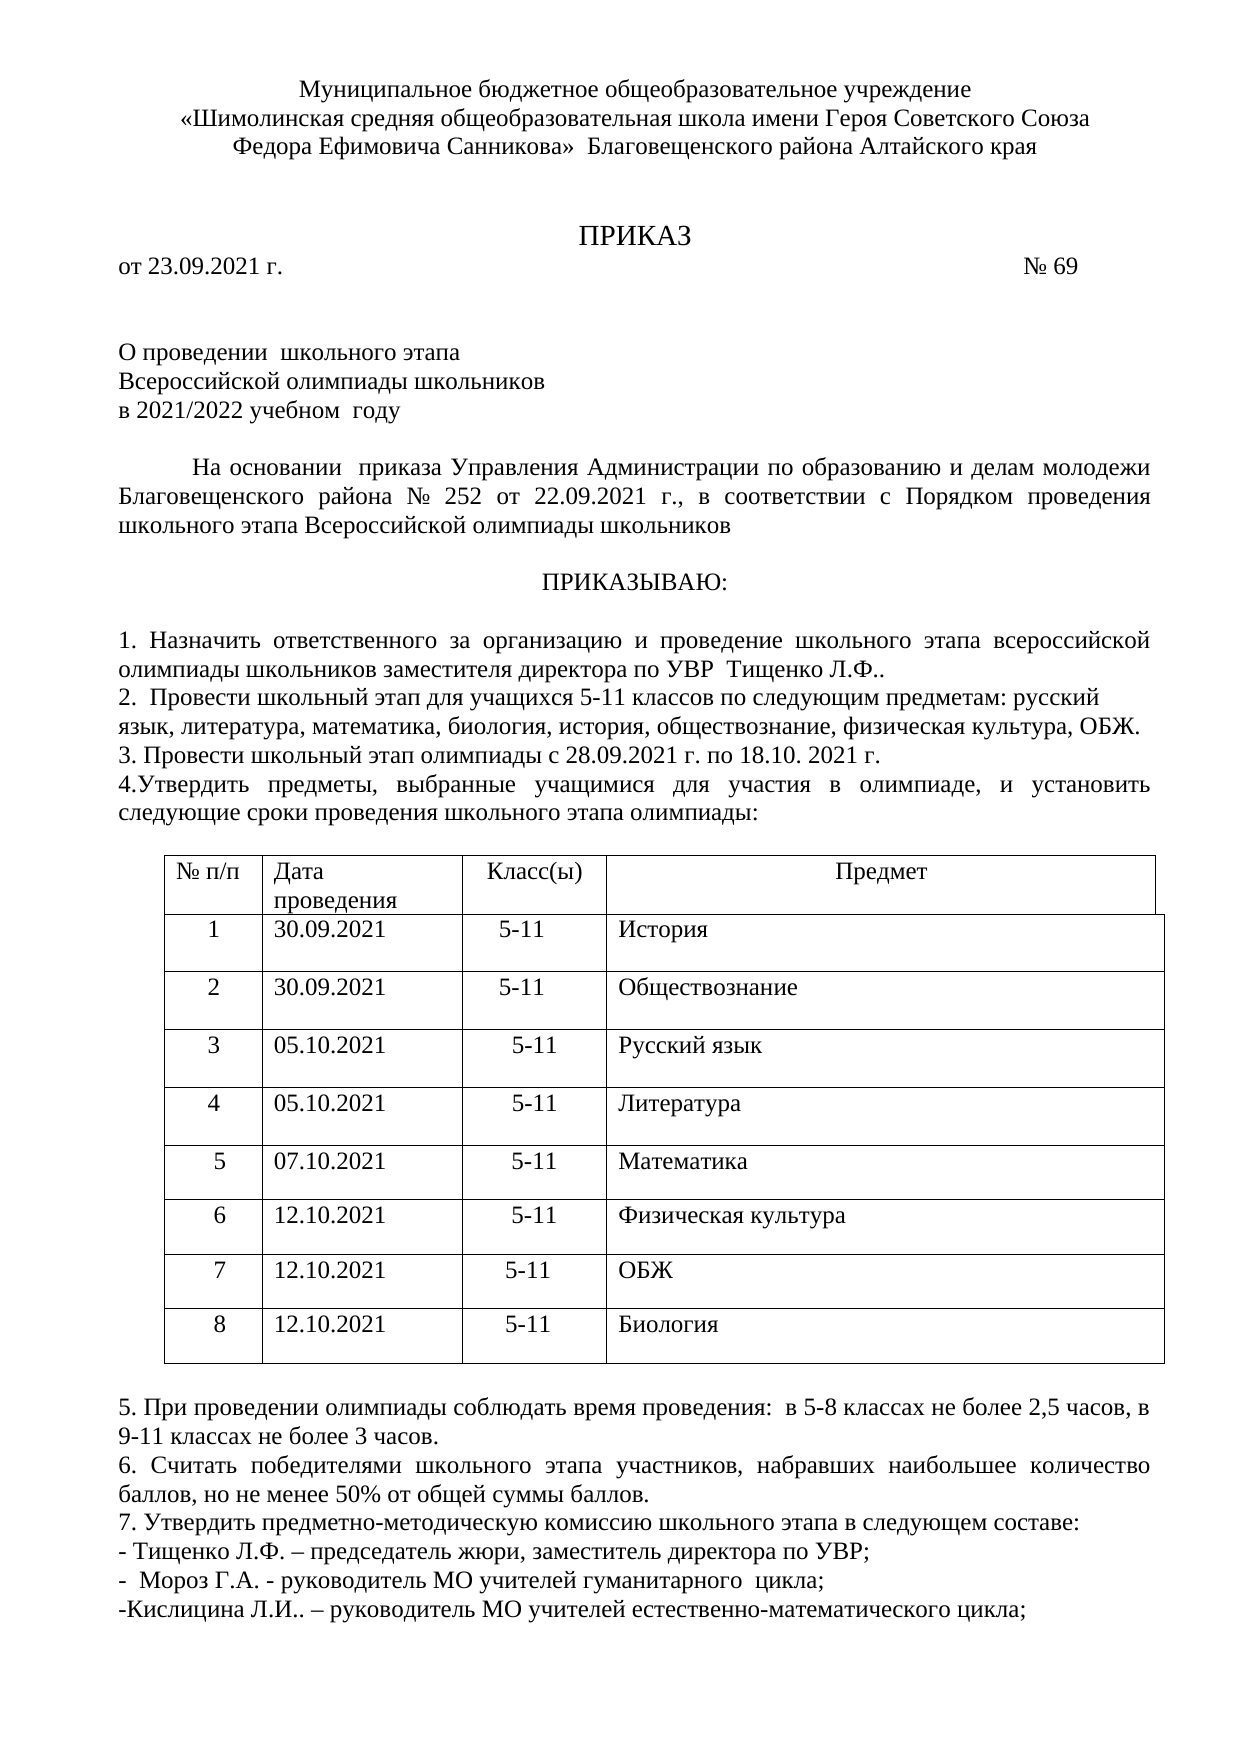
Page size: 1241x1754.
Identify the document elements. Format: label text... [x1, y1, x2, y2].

text в 2021/2022 учебном году [118, 395, 1152, 424]
table_cell Математика [607, 1146, 1164, 1199]
text 1. Назначить ответственного за организацию и проведение школьного этапа всероссийской олимпиады школьников заместителя директора по УВР Тищенко Л.Ф.. [118, 625, 1152, 682]
text - Тищенко Л.Ф. – председатель жюри, заместитель директора по УВР; [118, 1536, 1152, 1565]
table_cell 5-11 [463, 915, 606, 971]
table_cell 5-11 [463, 1200, 606, 1254]
table_cell 7 [165, 1255, 262, 1308]
table_cell 05.10.2021 [263, 1088, 462, 1145]
text Муниципальное бюджетное общеобразовательное учреждение [118, 74, 1152, 103]
table_header Предмет [607, 856, 1155, 913]
table_cell 5-11 [463, 972, 606, 1029]
text О проведении школьного этапа [118, 337, 1152, 366]
table_cell 12.10.2021 [263, 1200, 462, 1254]
table_cell 5 [165, 1146, 262, 1199]
table_cell Биология [607, 1309, 1164, 1363]
table_cell 5-11 [463, 1030, 606, 1087]
table_cell 30.09.2021 [263, 972, 462, 1029]
table_cell 2 [165, 972, 262, 1029]
table_cell 4 [165, 1088, 262, 1145]
table_cell 5-11 [463, 1255, 606, 1308]
table_header Дата проведения [263, 856, 462, 913]
text 3. Провести школьный этап олимпиады с 28.09.2021 г. по 18.10. 2021 г. [118, 740, 1152, 769]
table_cell 5-11 [463, 1146, 606, 1199]
text -Кислицина Л.И.. – руководитель МО учителей естественно-математического цикла; [118, 1594, 1152, 1622]
text ПРИКАЗЫВАЮ: [118, 567, 1152, 596]
text 4.Утвердить предметы, выбранные учащимися для участия в олимпиаде, и установить следующие сроки проведения школьного этапа олимпиады: [118, 769, 1152, 826]
text от 23.09.2021 г. № 69 [118, 251, 1152, 280]
text Всероссийской олимпиады школьников [118, 366, 1152, 395]
table_cell Литература [607, 1088, 1164, 1145]
text Федора Ефимовича Санникова» Благовещенского района Алтайского края [118, 131, 1152, 160]
table_cell Физическая культура [607, 1200, 1164, 1254]
text 7. Утвердить предметно-методическую комиссию школьного этапа в следующем составе: [118, 1507, 1152, 1536]
table_cell 30.09.2021 [263, 915, 462, 971]
text 5. При проведении олимпиады соблюдать время проведения: в 5-8 классах не более 2,5 часов, в 9-11 классах не более 3 часов. [118, 1392, 1152, 1450]
table_header Класс(ы) [463, 856, 606, 913]
table_cell 07.10.2021 [263, 1146, 462, 1199]
table_cell История [607, 915, 1164, 971]
text - Мороз Г.А. - руководитель МО учителей гуманитарного цикла; [118, 1565, 1152, 1594]
table_cell 5-11 [463, 1088, 606, 1145]
table_cell 05.10.2021 [263, 1030, 462, 1087]
text 2. Провести школьный этап для учащихся 5-11 классов по следующим предметам: русский язык, литература, математика, биология, история, обществознание, физическая культура, ОБЖ. [118, 682, 1152, 740]
table_cell Русский язык [607, 1030, 1164, 1087]
table_cell 1 [165, 915, 262, 971]
table_header № п/п [165, 856, 262, 913]
table_cell 5-11 [463, 1309, 606, 1363]
text ПРИКАЗ [118, 218, 1152, 251]
table_cell 12.10.2021 [263, 1255, 462, 1308]
table_cell 3 [165, 1030, 262, 1087]
text 6. Считать победителями школьного этапа участников, набравших наибольшее количество баллов, но не менее 50% от общей суммы баллов. [118, 1450, 1152, 1507]
text На основании приказа Управления Администрации по образованию и делам молодежи Благовещенского района № 252 от 22.09.2021 г., в соответствии с Порядком проведения школьного этапа Всероссийской олимпиады школьников [118, 452, 1152, 539]
table_cell 12.10.2021 [263, 1309, 462, 1363]
text «Шимолинская средняя общеобразовательная школа имени Героя Советского Союза [118, 103, 1152, 131]
table_cell 8 [165, 1309, 262, 1363]
table_cell 6 [165, 1200, 262, 1254]
table_cell Обществознание [607, 972, 1164, 1029]
table_cell ОБЖ [607, 1255, 1164, 1308]
